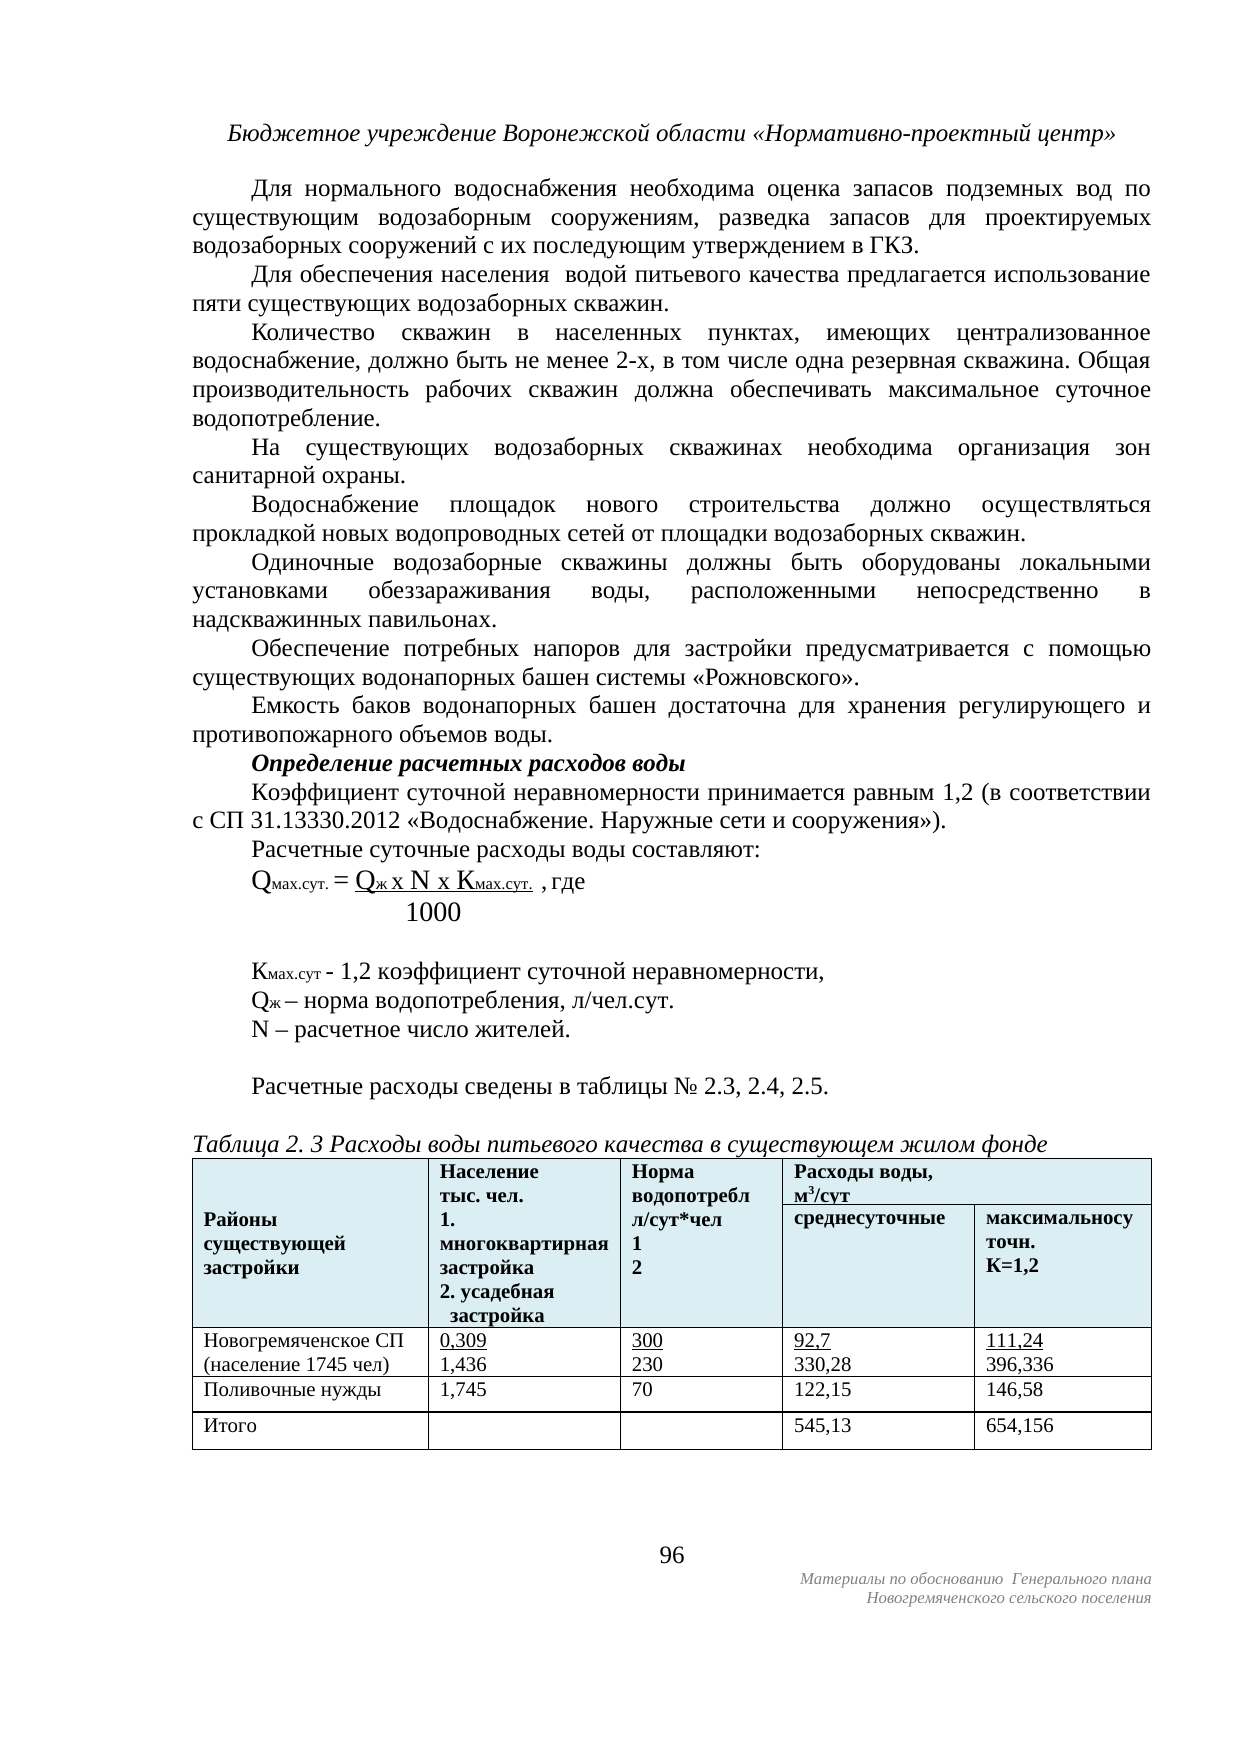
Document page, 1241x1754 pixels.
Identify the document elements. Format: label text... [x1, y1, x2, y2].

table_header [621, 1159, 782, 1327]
text На существующих водозаборных скважинах необходима организация зон санитарной охраны. [192, 432, 1152, 489]
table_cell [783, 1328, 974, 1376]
text Расчетные расходы сведены в таблицы № 2.3, 2.4, 2.5. [192, 1071, 1152, 1100]
text Qж – норма водопотребления, л/чел.сут. [192, 985, 1152, 1014]
text N – расчетное число жителей. [192, 1014, 1152, 1043]
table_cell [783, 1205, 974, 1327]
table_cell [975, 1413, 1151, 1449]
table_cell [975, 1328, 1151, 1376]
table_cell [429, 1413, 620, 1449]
text Qмах.сут. = Qж х N х Кмах.сут. , где [192, 863, 1152, 895]
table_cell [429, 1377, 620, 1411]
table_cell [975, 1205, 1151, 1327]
text Водоснабжение площадок нового строительства должно осуществляться прокладкой новых водопроводных сетей от площадки водозаборных скважин. [192, 489, 1152, 547]
text Для нормального водоснабжения необходима оценка запасов подземных вод по существующим водозаборным сооружениям, разведка запасов для проектируемых водозаборных сооружений с их последующим утверждением в ГКЗ. [192, 173, 1152, 259]
text Обеспечение потребных напоров для застройки предусматривается с помощью существующих водонапорных башен системы «Рожновского». [192, 633, 1152, 690]
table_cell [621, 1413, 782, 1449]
text Емкость баков водонапорных башен достаточна для хранения регулирующего и противопожарного объемов воды. [192, 690, 1152, 748]
text Количество скважин в населенных пунктах, имеющих централизованное водоснабжение, должно быть не менее 2-х, в том числе одна резервная скважина. Общая производительность рабочих скважин должна обеспечивать максимальное суточное водопотребление. [192, 317, 1152, 432]
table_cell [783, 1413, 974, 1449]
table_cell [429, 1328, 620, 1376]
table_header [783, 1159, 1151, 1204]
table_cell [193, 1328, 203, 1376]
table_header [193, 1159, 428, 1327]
text 1000 [192, 895, 1152, 928]
text Расчетные суточные расходы воды составляют: [192, 834, 1152, 863]
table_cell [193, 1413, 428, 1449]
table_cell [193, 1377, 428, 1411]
text Одиночные водозаборные скважины должны быть оборудованы локальными установками обеззараживания воды, расположенными непосредственно в надскважинных павильонах. [192, 547, 1152, 633]
text Для обеспечения населения водой питьевого качества предлагается использование пяти существующих водозаборных скважин. [192, 259, 1152, 317]
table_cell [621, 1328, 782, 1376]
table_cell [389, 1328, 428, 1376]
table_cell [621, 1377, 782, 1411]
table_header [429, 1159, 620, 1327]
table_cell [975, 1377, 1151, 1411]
text Таблица 2. 3 Расходы воды питьевого качества в существующем жилом фонде [192, 1129, 1152, 1158]
text Кмах.сут - 1,2 коэффициент суточной неравномерности, [192, 956, 1152, 985]
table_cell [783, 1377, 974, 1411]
text Коэффициент суточной неравномерности принимается равным 1,2 (в соответствии с СП 31.13330.2012 «Водоснабжение. Наружные сети и сооружения»). [192, 777, 1152, 834]
text Определение расчетных расходов воды [192, 748, 1152, 777]
